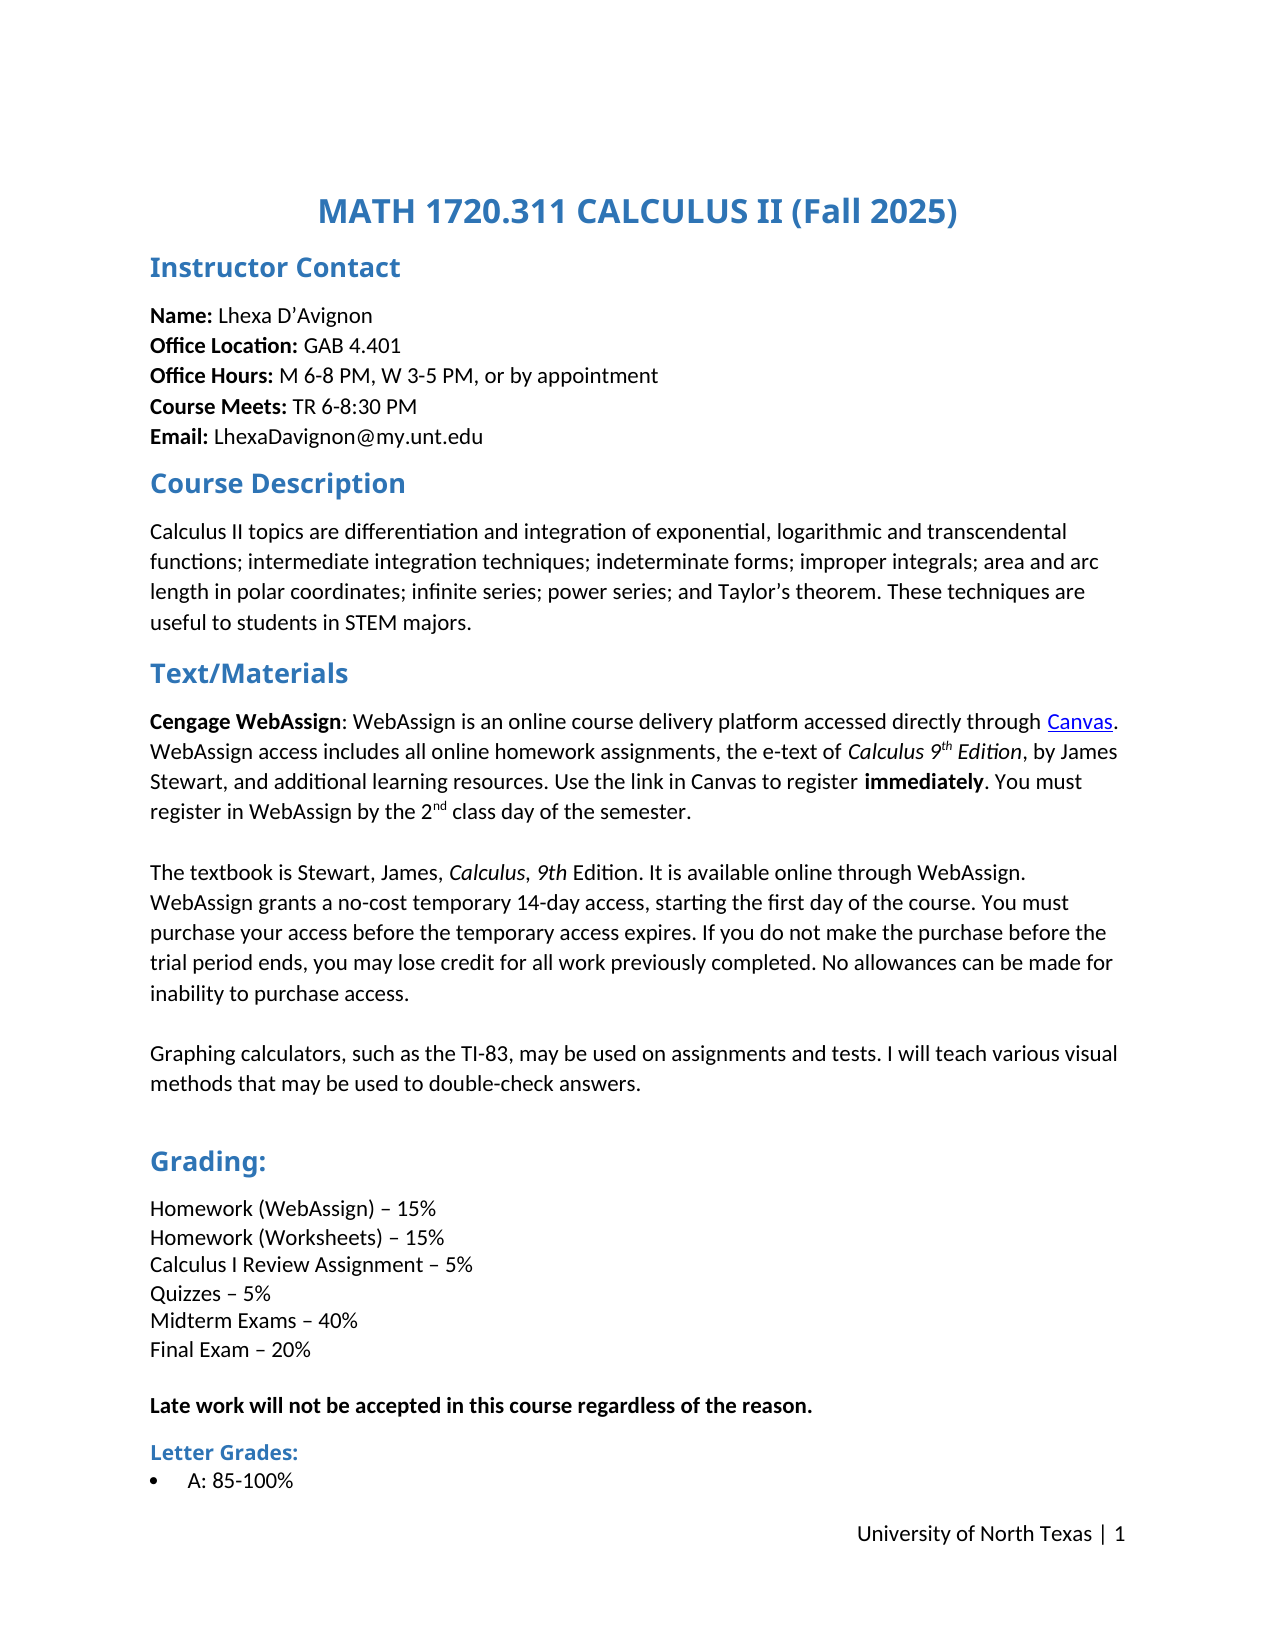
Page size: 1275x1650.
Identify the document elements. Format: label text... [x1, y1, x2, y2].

text Homework (WebAssign) – 15% [150, 1194, 1125, 1223]
text Office Location: GAB 4.401 [150, 331, 1125, 359]
text Late work will not be accepted in this course regardless of the reason. [150, 1391, 1125, 1419]
subtitle Instructor Contact [150, 249, 1125, 286]
text Calculus I Review Assignment – 5% [150, 1251, 1125, 1279]
text Midterm Exams – 40% [150, 1307, 1125, 1335]
text Cengage WebAssign: WebAssign is an online course delivery platform accessed directly through Canvas. WebAssign access includes all online homework assignments, the e-text of Calculus 9th Edition, by James Stewart, and additional learning resources. Use the link in Canvas to register immediately. You must register in WebAssign by the 2nd class day of the semester. [150, 707, 1125, 826]
subtitle Text/Materials [150, 654, 1125, 691]
text Course Meets: TR 6-8:30 PM [150, 392, 1125, 420]
subtitle MATH 1720.311 CALCULUS II (Fall 2025) [150, 187, 1125, 233]
text Homework (Worksheets) – 15% [150, 1223, 1125, 1251]
text WebAssign grants a no-cost temporary 14-day access, starting the first day of the course. You must purchase your access before the temporary access expires. If you do not make the purchase before the trial period ends, you may lose credit for all work previously completed. No allowances can be made for inability to purchase access. [150, 888, 1125, 1007]
subtitle Grading: [150, 1142, 1125, 1179]
text Office Hours: M 6-8 PM, W 3-5 PM, or by appointment [150, 362, 1125, 390]
text Graphing calculators, such as the TI-83, may be used on assignments and tests. I will teach various visual methods that may be used to double-check answers. [150, 1039, 1125, 1097]
text Final Exam – 20% [150, 1335, 1125, 1363]
subtitle Course Description [150, 465, 1125, 502]
text Name: Lhexa D’Avignon [150, 301, 1125, 329]
list A: 85-100% [150, 1466, 1125, 1494]
text Calculus II topics are differentiation and integration of exponential, logarithmic and transcendental functions; intermediate integration techniques; indeterminate forms; improper integrals; area and arc length in polar coordinates; infinite series; power series; and Taylor’s theorem. These techniques are useful to students in STEM majors. [150, 517, 1125, 636]
text Quizzes – 5% [150, 1279, 1125, 1307]
text Letter Grades: [150, 1438, 1125, 1466]
text Email: LhexaDavignon@my.unt.edu [150, 422, 1125, 450]
text The textbook is Stewart, James, Calculus, 9th Edition. It is available online through WebAssign. [150, 858, 1125, 886]
